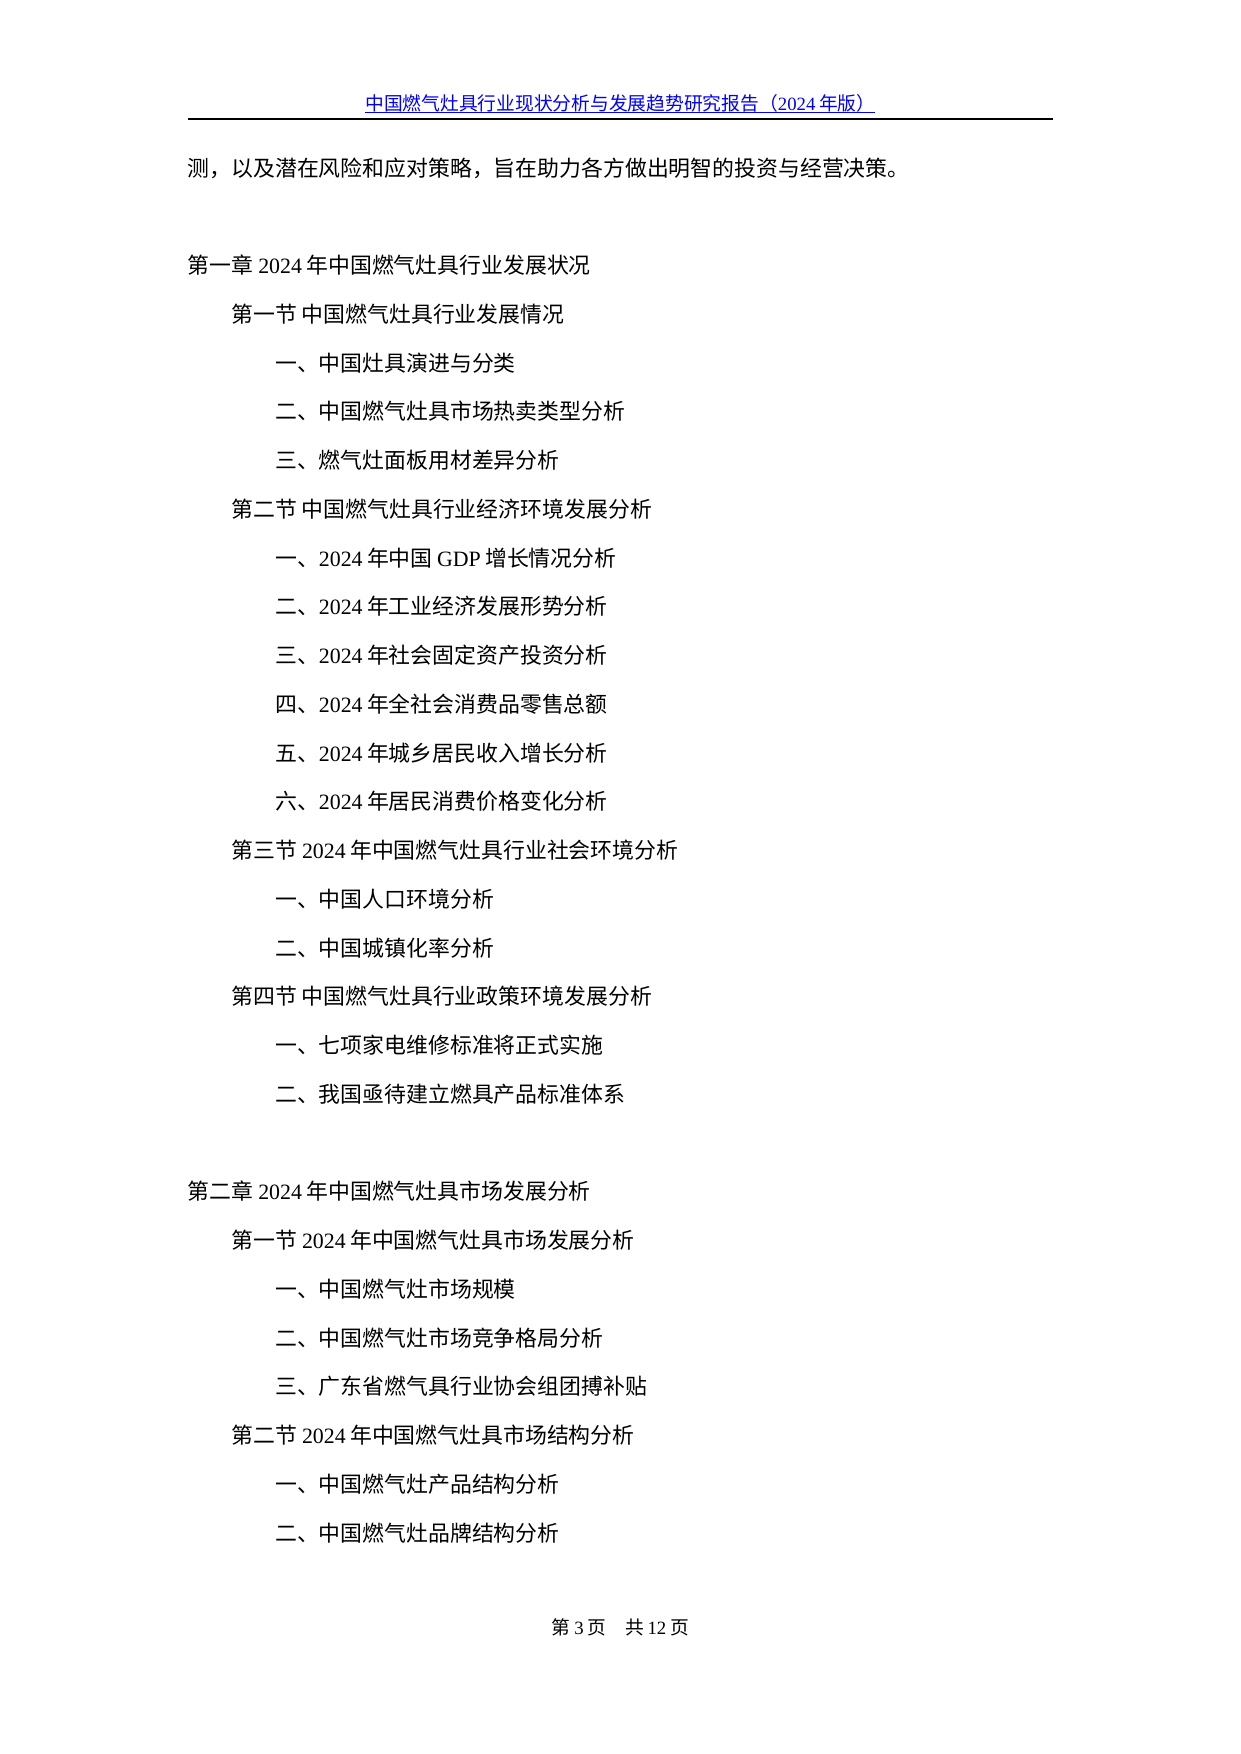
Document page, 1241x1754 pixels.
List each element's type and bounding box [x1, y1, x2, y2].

text [187, 150, 1053, 1548]
